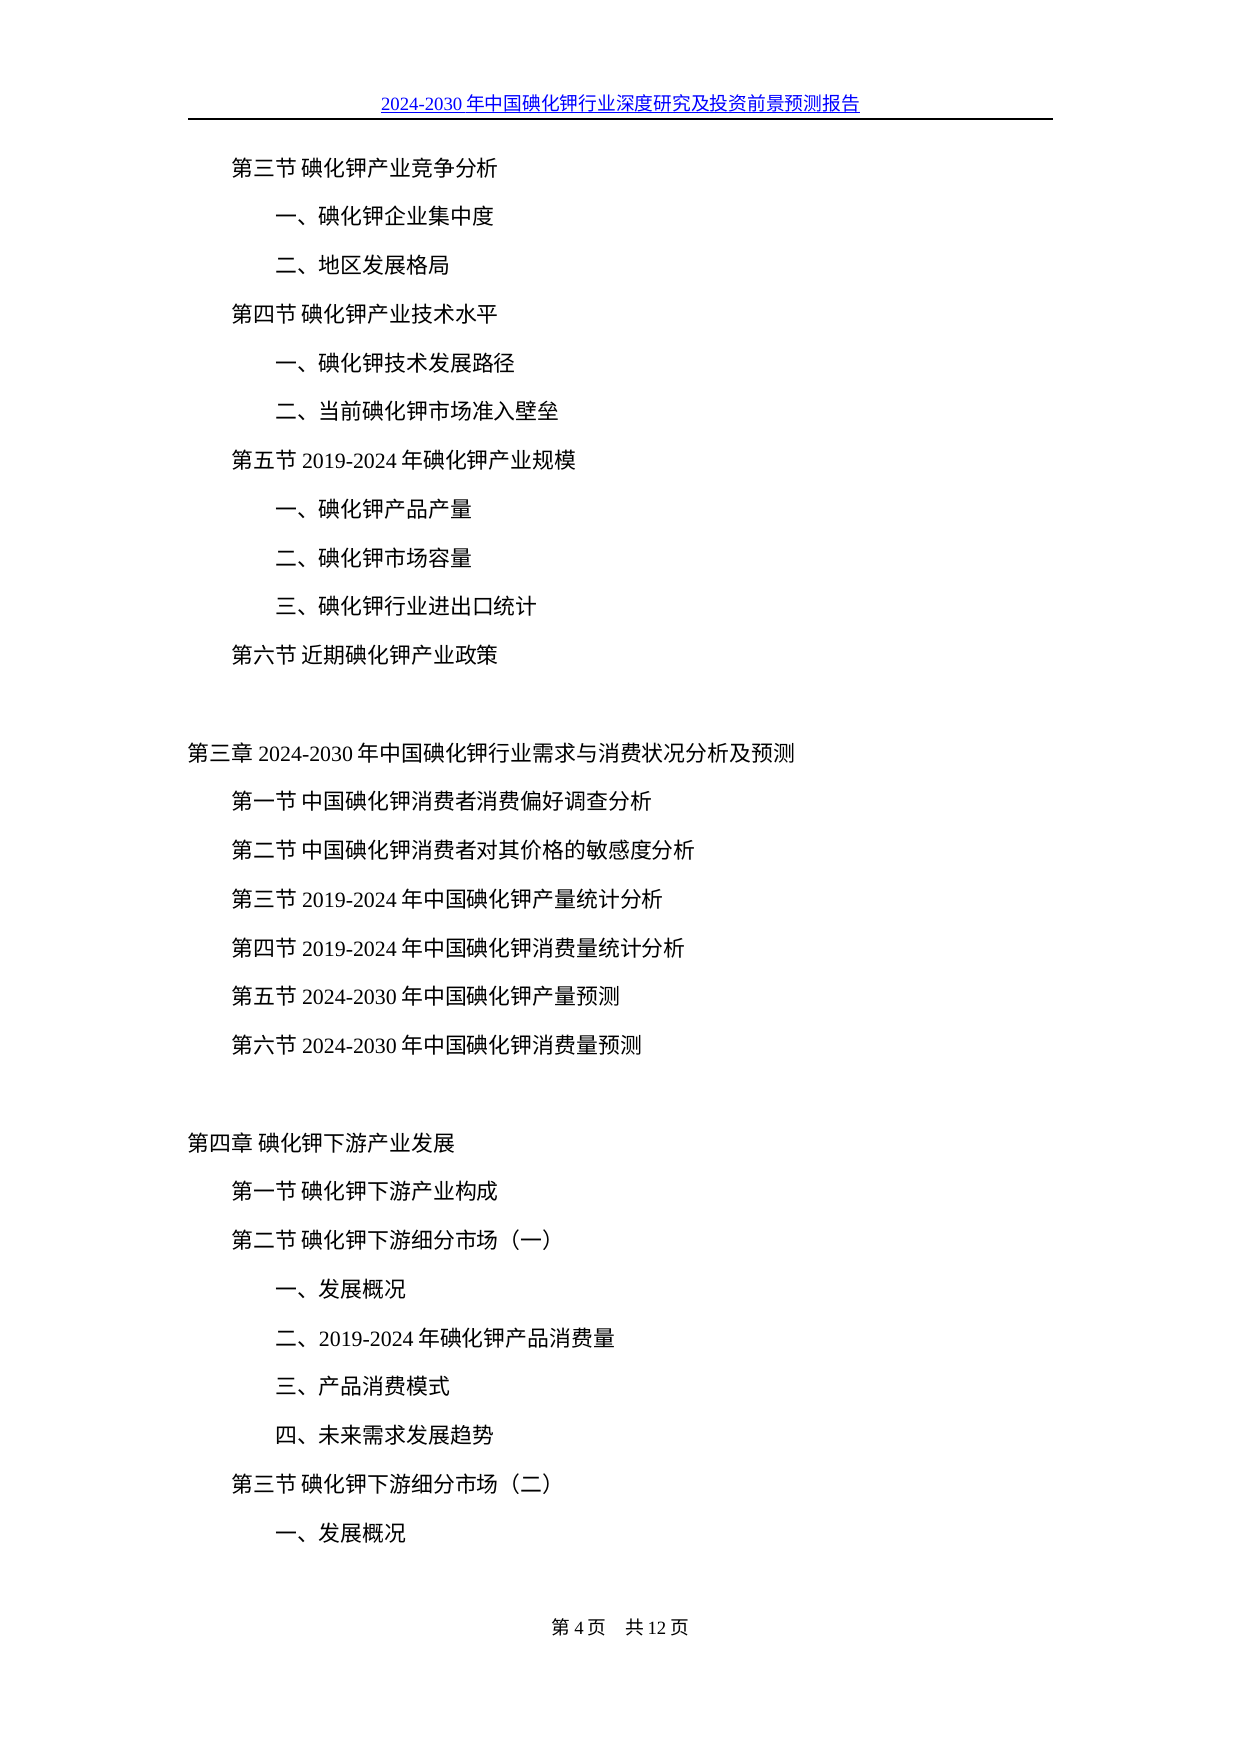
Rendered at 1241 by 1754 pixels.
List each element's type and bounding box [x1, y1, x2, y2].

text [187, 150, 1053, 1548]
